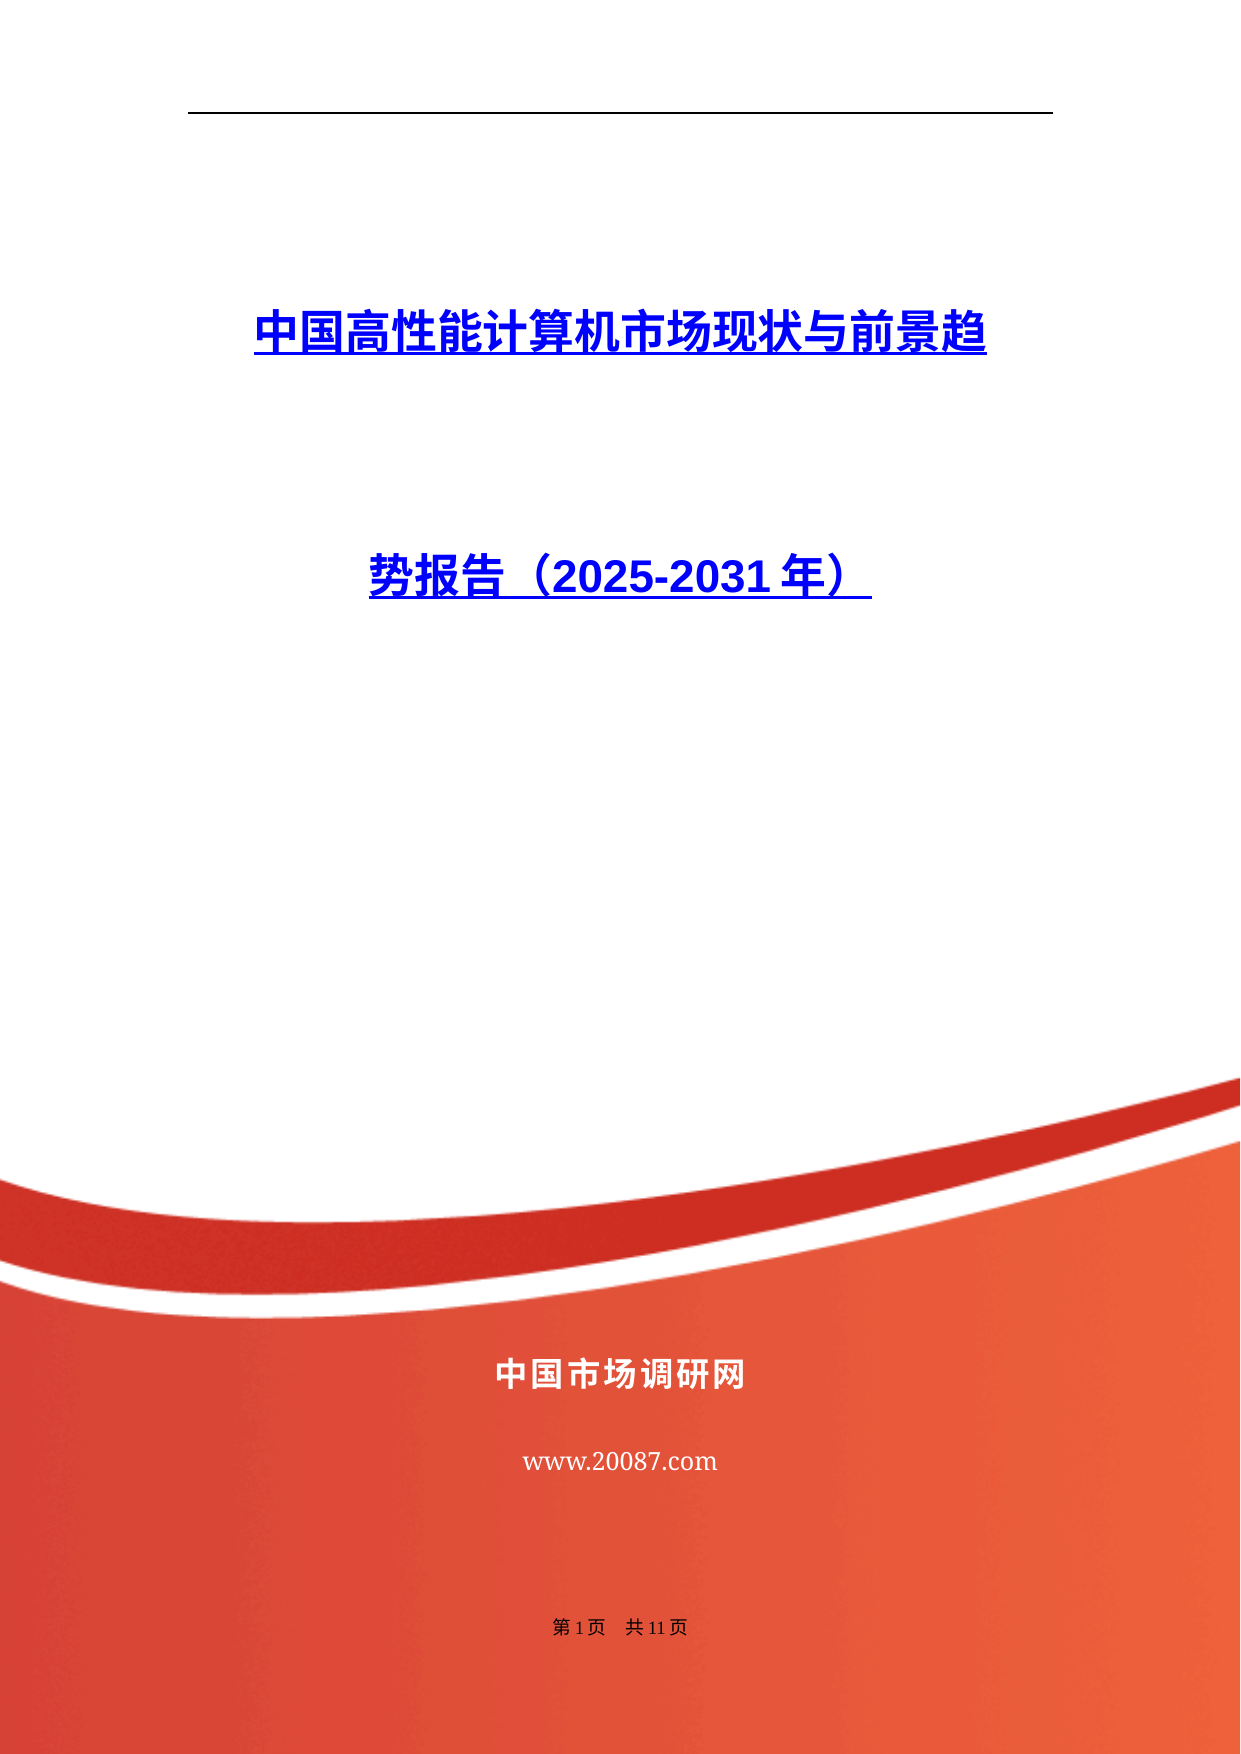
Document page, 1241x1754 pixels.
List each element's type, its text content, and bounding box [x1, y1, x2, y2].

table_header 中国高性能计算机市场现状与前景趋势报告（2025-2031年） [188, 207, 1053, 773]
text www.20087.com [187, 1428, 1053, 1493]
subtitle 中国市场调研网 [187, 1339, 1053, 1404]
picture [0, 1006, 1241, 1754]
